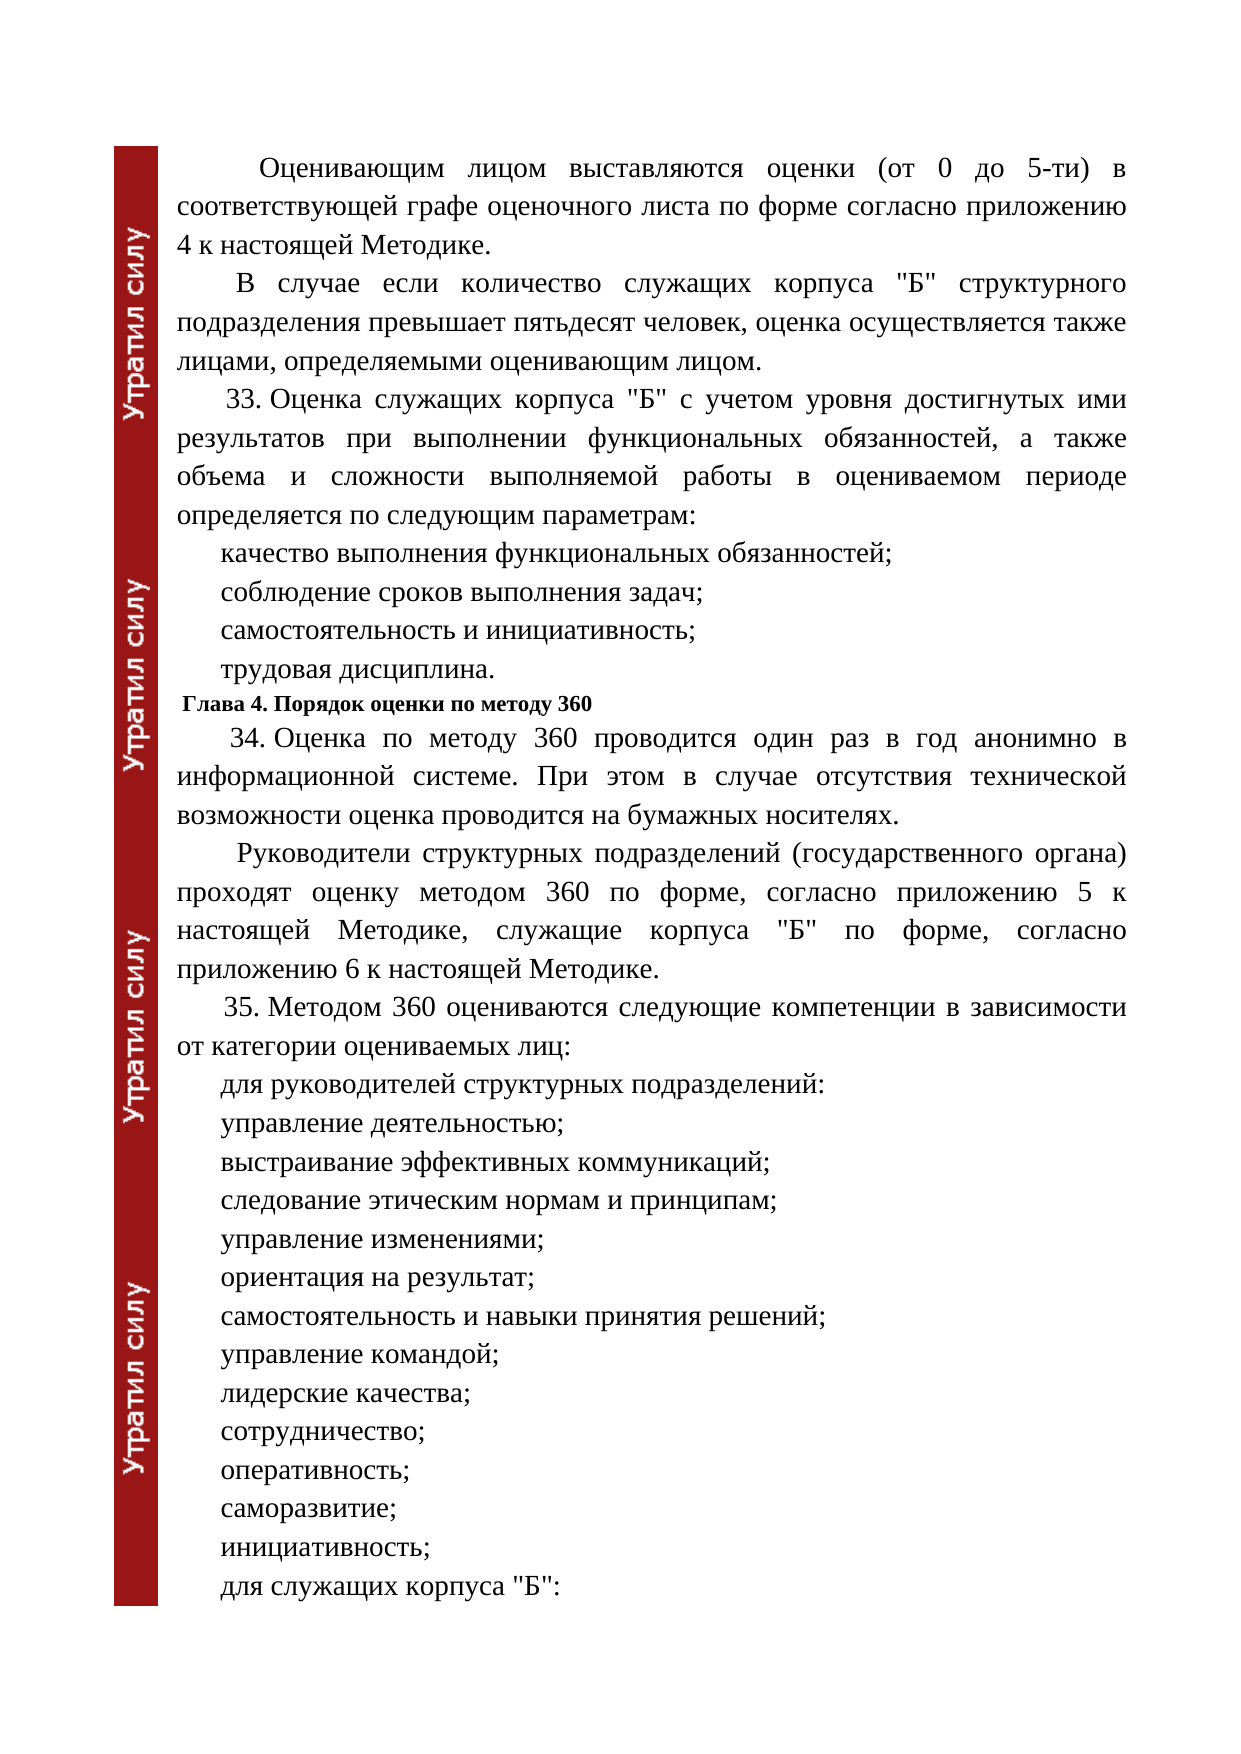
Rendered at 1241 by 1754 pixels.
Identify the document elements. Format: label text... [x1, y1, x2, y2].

picture [114, 1100, 158, 1105]
text Оценивающим лицом выставляются оценки (от 0 до 5-ти) в соответствующей графе оценочного листа по форме согласно приложению 4 к настоящей Методике. [112, 150, 1128, 261]
text саморазвитие; [112, 1491, 1128, 1524]
text 34. Оценка по методу 360 проводится один раз в год анонимно в информационной системе. При этом в случае отсутствия технической возможности оценка проводится на бумажных носителях. [112, 720, 1128, 830]
picture [114, 530, 158, 535]
picture [114, 376, 158, 381]
text В случае если количество служащих корпуса "Б" структурного подразделения превышает пятьдесят человек, оценка осуществляется также лицами, определяемыми оценивающим лицом. [112, 266, 1128, 376]
picture [114, 1254, 158, 1259]
text ориентация на результат; [112, 1259, 1128, 1293]
picture [114, 1601, 158, 1606]
text 35. Методом 360 оцениваются следующие компетенции в зависимости от категории оцениваемых лиц: [112, 989, 1128, 1062]
text трудовая дисциплина. [112, 651, 1128, 684]
picture [114, 1139, 158, 1144]
text Руководители структурных подразделений (государственного органа) проходят оценку методом 360 по форме, согласно приложению 5 к настоящей Методике, служащие корпуса "Б" по форме, согласно приложению 6 к настоящей Методике. [112, 835, 1128, 984]
text соблюдение сроков выполнения задач; [112, 574, 1128, 607]
picture [114, 646, 158, 651]
text сотрудничество; [112, 1413, 1128, 1447]
picture [114, 684, 158, 689]
text выстраивание эффективных коммуникаций; [112, 1144, 1128, 1177]
picture [114, 1293, 158, 1298]
text инициативность; [112, 1529, 1128, 1563]
picture [114, 146, 158, 150]
text лидерские качества; [112, 1375, 1128, 1408]
picture [114, 1486, 158, 1491]
picture [114, 1524, 158, 1529]
text управление командой; [112, 1336, 1128, 1370]
picture [114, 1177, 158, 1182]
picture [114, 1563, 158, 1568]
text качество выполнения функциональных обязанностей; [112, 535, 1128, 569]
text следование этическим нормам и принципам; [112, 1182, 1128, 1216]
text оперативность; [112, 1452, 1128, 1486]
text Глава 4. Порядок оценки по методу 360 [112, 689, 1128, 716]
text для служащих корпуса "Б": [112, 1568, 1128, 1601]
picture [114, 1408, 158, 1413]
picture [114, 984, 158, 989]
picture [114, 261, 158, 266]
picture [114, 569, 158, 574]
text самостоятельность и навыки принятия решений; [112, 1298, 1128, 1331]
text самостоятельность и инициативность; [112, 612, 1128, 646]
text для руководителей структурных подразделений: [112, 1067, 1128, 1100]
text управление изменениями; [112, 1221, 1128, 1254]
text управление деятельностью; [112, 1105, 1128, 1139]
picture [114, 1216, 158, 1221]
picture [114, 607, 158, 612]
picture [114, 1062, 158, 1067]
picture [114, 716, 158, 720]
picture [114, 830, 158, 835]
picture [114, 1331, 158, 1336]
picture [114, 1370, 158, 1375]
text 33. Оценка служащих корпуса "Б" с учетом уровня достигнутых ими результатов при выполнении функциональных обязанностей, а также объема и сложности выполняемой работы в оцениваемом периоде определяется по следующим параметрам: [112, 381, 1128, 530]
picture [114, 1447, 158, 1452]
